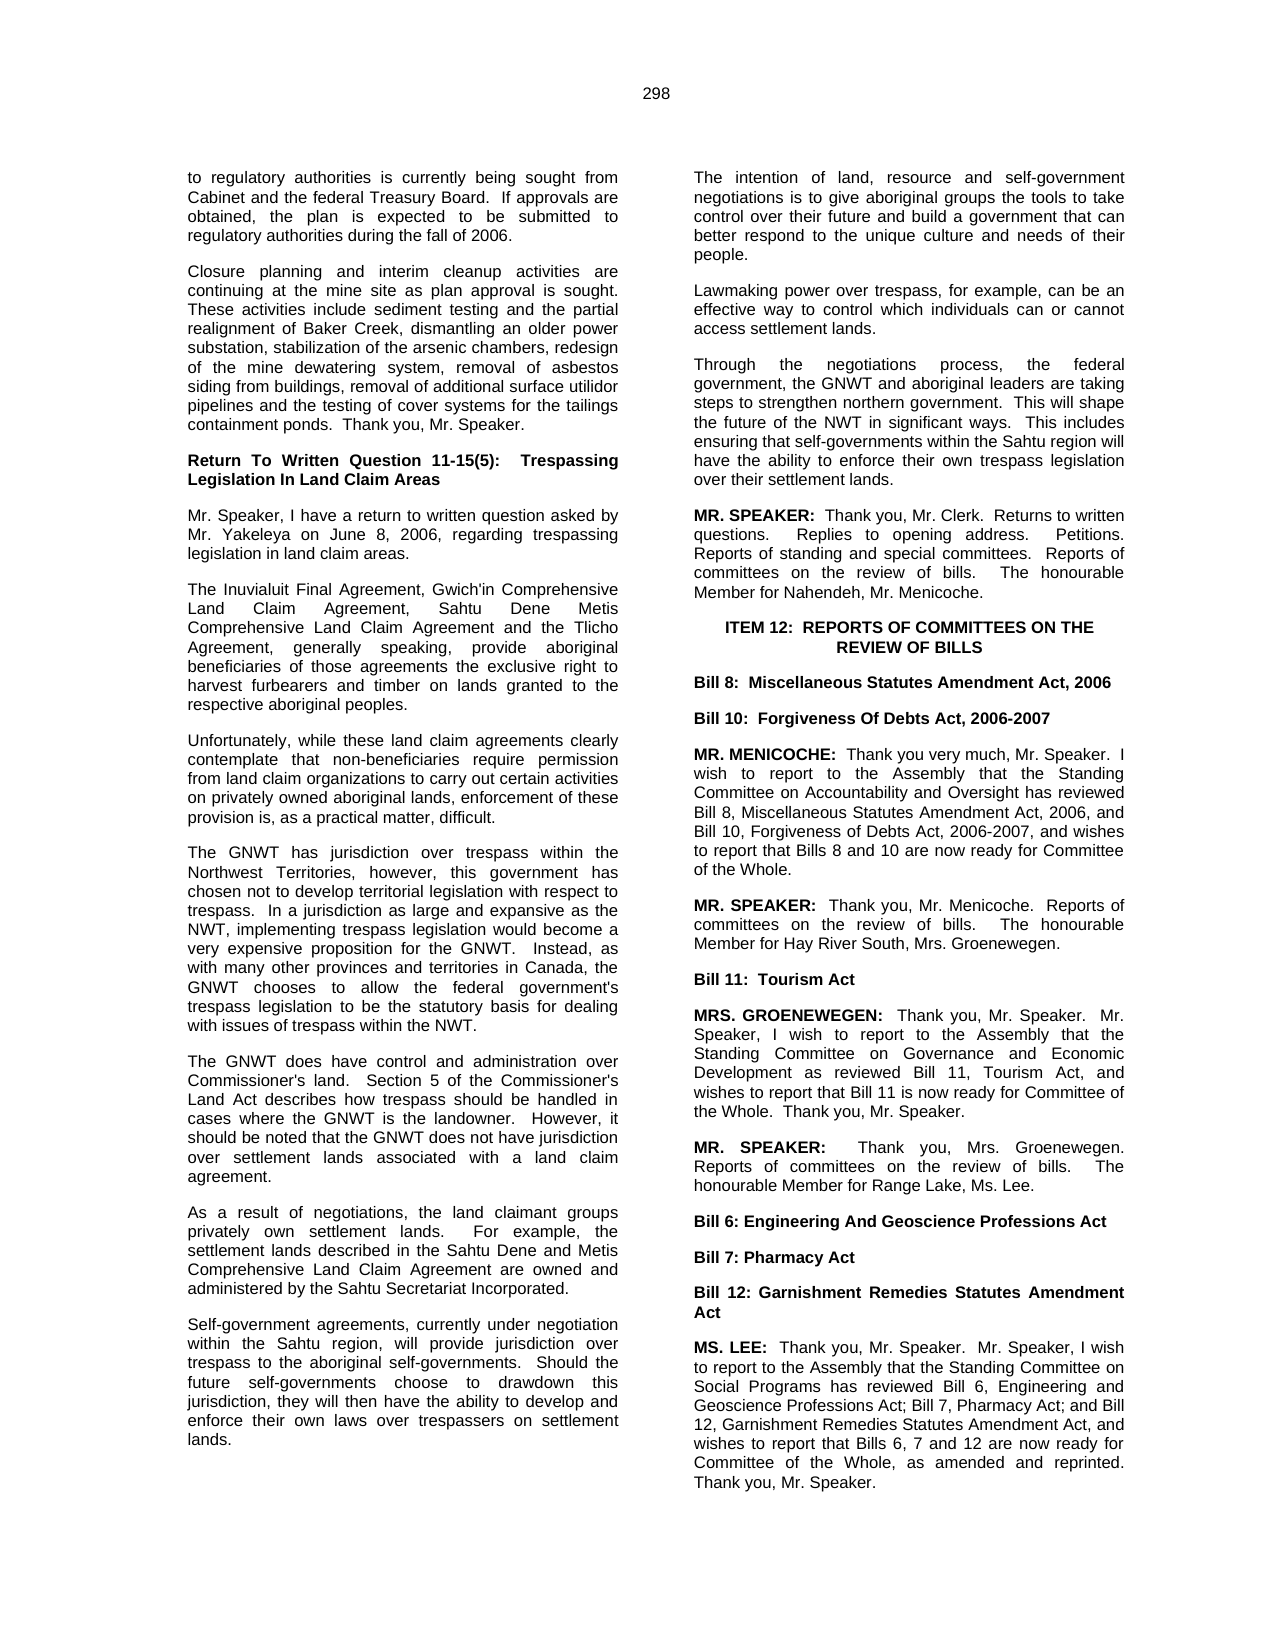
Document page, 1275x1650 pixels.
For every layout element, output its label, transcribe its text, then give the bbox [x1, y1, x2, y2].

subtitle Bill 6: Engineering And Geoscience Professions Act [694, 1212, 1125, 1231]
text Lawmaking power over trespass, for example, can be an effective way to control which individuals can or cannot access settlement lands. [694, 281, 1125, 338]
text As a result of negotiations, the land claimant groups privately own settlement lands. For example, the settlement lands described in the Sahtu Dene and Metis Comprehensive Land Claim Agreement are owned and administered by the Sahtu Secretariat Incorporated. [187, 1202, 619, 1298]
text Unfortunately, while these land claim agreements clearly contemplate that non-beneficiaries require permission from land claim organizations to carry out certain activities on privately owned aboriginal lands, enforcement of these provision is, as a practical matter, difficult. [187, 731, 619, 827]
text MR. SPEAKER: Thank you, Mr. Clerk. Returns to written questions. Replies to opening address. Petitions. Reports of standing and special committees. Reports of committees on the review of bills. The honourable Member for Nahendeh, Mr. Menicoche. [694, 506, 1125, 602]
text The GNWT does have control and administration over Commissioner's land. Section 5 of the Commissioner's Land Act describes how trespass should be handled in cases where the GNWT is the landowner. However, it should be noted that the GNWT does not have jurisdiction over settlement lands associated with a land claim agreement. [187, 1052, 619, 1186]
text MS. LEE: Thank you, Mr. Speaker. Mr. Speaker, I wish to report to the Assembly that the Standing Committee on Social Programs has reviewed Bill 6, Engineering and Geoscience Professions Act; Bill 7, Pharmacy Act; and Bill 12, Garnishment Remedies Statutes Amendment Act, and wishes to report that Bills 6, 7 and 12 are now ready for Committee of the Whole, as amended and reprinted. Thank you, Mr. Speaker. [694, 1338, 1125, 1492]
text Closure planning and interim cleanup activities are continuing at the mine site as plan approval is sought. These activities include sediment testing and the partial realignment of Baker Creek, dismantling an older power substation, stabilization of the arsenic chambers, redesign of the mine dewatering system, removal of asbestos siding from buildings, removal of additional surface utilidor pipelines and the testing of cover systems for the tailings containment ponds. Thank you, Mr. Speaker. [187, 262, 619, 434]
text The GNWT has jurisdiction over trespass within the Northwest Territories, however, this government has chosen not to develop territorial legislation with respect to trespass. In a jurisdiction as large and expansive as the NWT, implementing trespass legislation would become a very expensive proposition for the GNWT. Instead, as with many other provinces and territories in Canada, the GNWT chooses to allow the federal government's trespass legislation to be the statutory basis for dealing with issues of trespass within the NWT. [187, 843, 619, 1035]
text Self-government agreements, currently under negotiation within the Sahtu region, will provide jurisdiction over trespass to the aboriginal self-governments. Should the future self-governments choose to drawdown this jurisdiction, they will then have the ability to develop and enforce their own laws over trespassers on settlement lands. [187, 1315, 619, 1449]
text The intention of land, resource and self-government negotiations is to give aboriginal groups the tools to take control over their future and build a government that can better respond to the unique culture and needs of their people. [694, 168, 1125, 264]
subtitle Bill 7: Pharmacy Act [694, 1247, 1125, 1267]
text MR. SPEAKER: Thank you, Mr. Menicoche. Reports of committees on the review of bills. The honourable Member for Hay River South, Mrs. Groenewegen. [694, 896, 1125, 953]
subtitle ITEM 12: REPORTS OF COMMITTEES ON THE REVIEW OF BILLS [694, 618, 1125, 657]
text The Inuvialuit Final Agreement, Gwich'in Comprehensive Land Claim Agreement, Sahtu Dene Metis Comprehensive Land Claim Agreement and the Tlicho Agreement, generally speaking, provide aboriginal beneficiaries of those agreements the exclusive right to harvest furbearers and timber on lands granted to the respective aboriginal peoples. [187, 580, 619, 714]
subtitle Return To Written Question 11-15(5): Trespassing Legislation In Land Claim Areas [187, 451, 619, 489]
text Through the negotiations process, the federal government, the GNWT and aboriginal leaders are taking steps to strengthen northern government. This will shape the future of the NWT in significant ways. This includes ensuring that self-governments within the Sahtu region will have the ability to enforce their own trespass legislation over their settlement lands. [694, 355, 1125, 489]
subtitle Bill 8: Miscellaneous Statutes Amendment Act, 2006 [694, 673, 1125, 692]
text MR. MENICOCHE: Thank you very much, Mr. Speaker. I wish to report to the Assembly that the Standing Committee on Accountability and Oversight has reviewed Bill 8, Miscellaneous Statutes Amendment Act, 2006, and Bill 10, Forgiveness of Debts Act, 2006-2007, and wishes to report that Bills 8 and 10 are now ready for Committee of the Whole. [694, 745, 1125, 879]
text Mr. Speaker, I have a return to written question asked by Mr. Yakeleya on June 8, 2006, regarding trespassing legislation in land claim areas. [187, 506, 619, 563]
text MRS. GROENEWEGEN: Thank you, Mr. Speaker. Mr. Speaker, I wish to report to the Assembly that the Standing Committee on Governance and Economic Development as reviewed Bill 11, Tourism Act, and wishes to report that Bill 11 is now ready for Committee of the Whole. Thank you, Mr. Speaker. [694, 1006, 1125, 1121]
subtitle Bill 10: Forgiveness Of Debts Act, 2006-2007 [694, 709, 1125, 728]
subtitle Bill 12: Garnishment Remedies Statutes Amendment Act [694, 1283, 1125, 1322]
subtitle Bill 11: Tourism Act [694, 970, 1125, 989]
text MR. SPEAKER: Thank you, Mrs. Groenewegen. Reports of committees on the review of bills. The honourable Member for Range Lake, Ms. Lee. [694, 1137, 1125, 1195]
